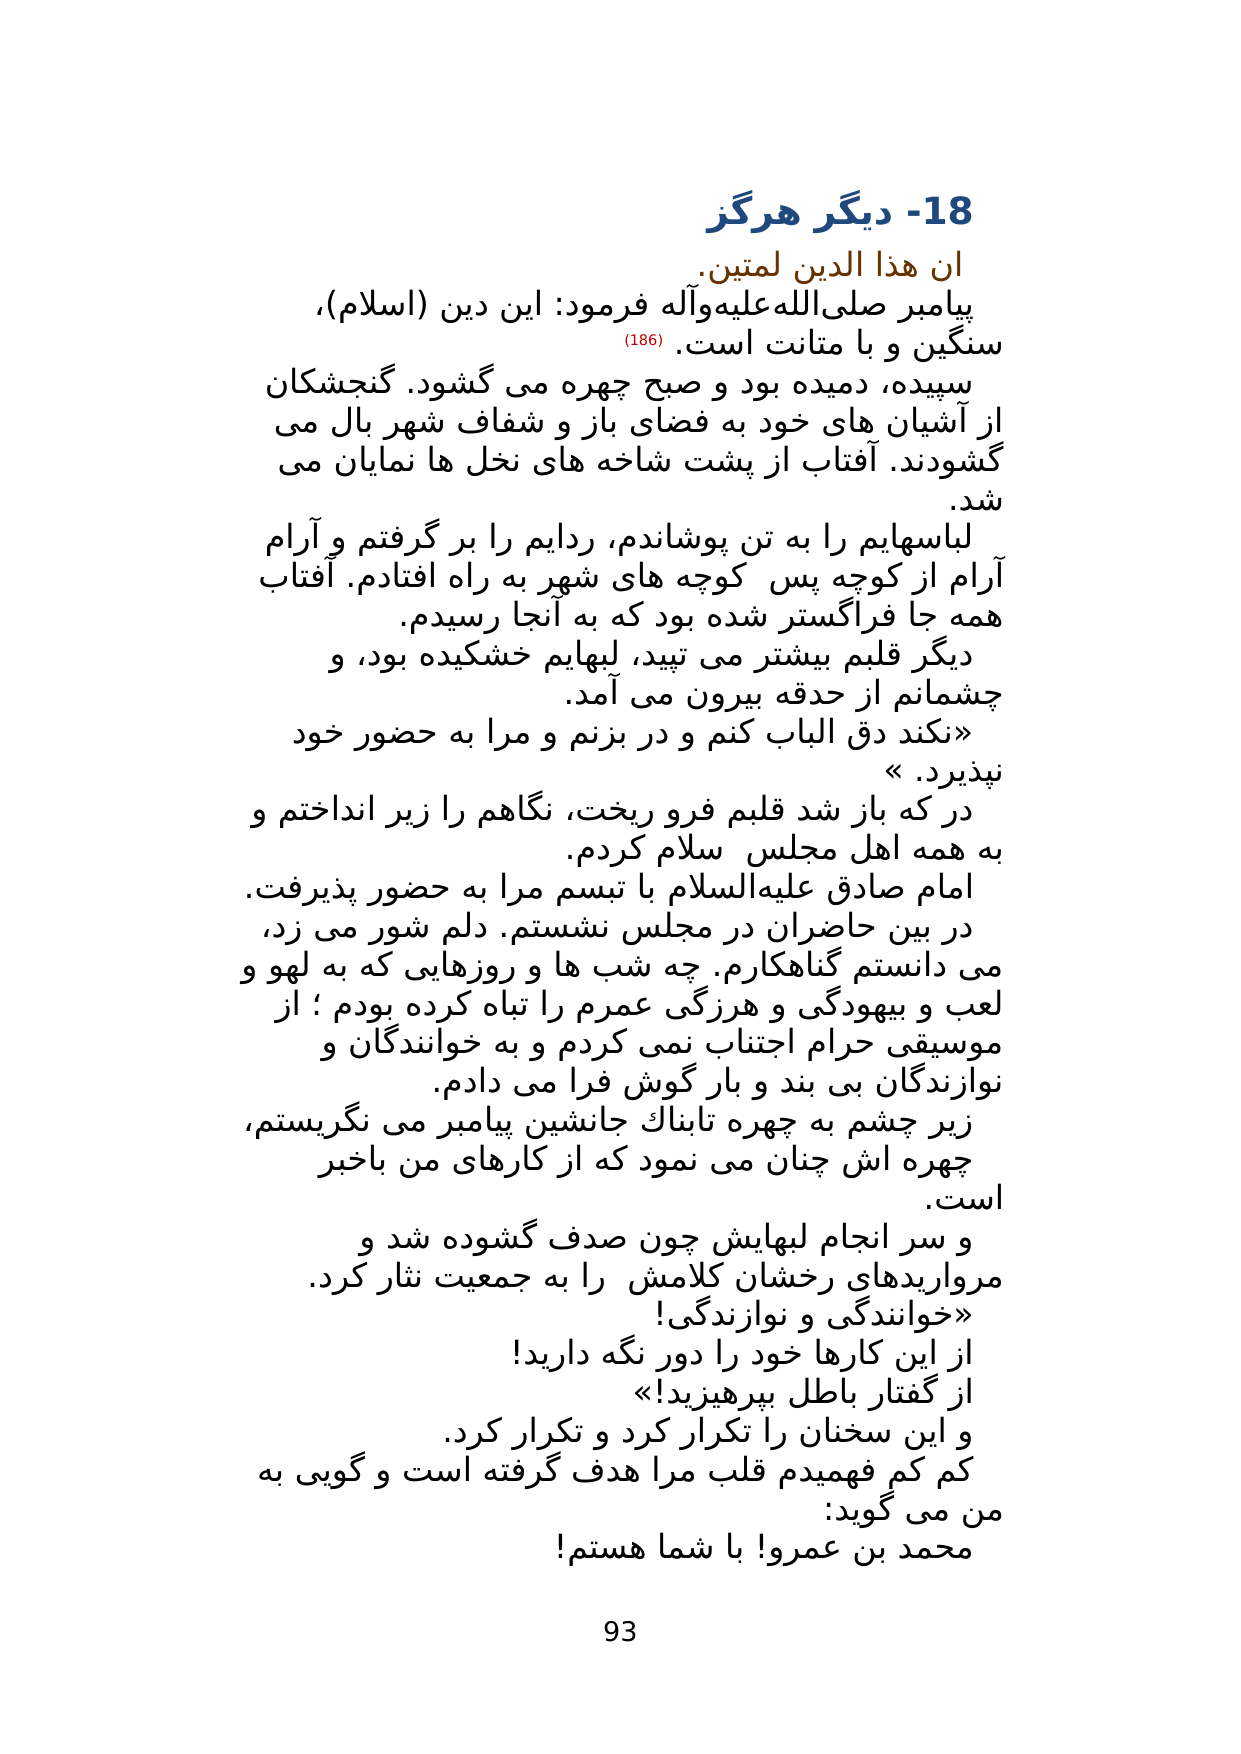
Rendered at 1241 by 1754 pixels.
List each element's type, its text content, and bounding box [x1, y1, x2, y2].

text ديگر قلبم بيشتر مى تپيد، لبهايم خشكيده بود، و چشمانم از حدقه بيرون مى آمد. [236, 634, 1004, 712]
text پيامبر صلى‌الله‌عليه‌وآله‌ فرمود: اين دين (اسلام)، سنگين و با متانت است. (186) [236, 285, 1004, 362]
text «خوانندگى و نوازندگى! [236, 1295, 1004, 1334]
text از گفتار باطل بپرهيزيد!» [236, 1373, 1004, 1411]
text «نكند دق الباب كنم و در بزنم و مرا به حضور خود نپذيرد. » [236, 712, 1004, 790]
text در بين حاضران در مجلس نشستم. دلم شور مى زد، مى دانستم گناهكارم. چه شب ها و روزهايى كه به لهو و لعب و بيهودگى و هرزگى عمرم را تباه كرده بودم ؛ از موسيقى حرام اجتناب نمى كردم و به خوانندگان و نوازندگان بى بند و بار گوش فرا مى دادم. [236, 906, 1004, 1101]
text كم كم فهميدم قلب مرا هدف گرفته است و گويى به من مى گويد: [236, 1450, 1004, 1528]
text از اين كارها خود را دور نگه داريد! [236, 1334, 1004, 1373]
text زير چشم به چهره تابناك جانشين پيامبر مى نگريستم، [236, 1101, 1004, 1139]
text در كه باز شد قلبم فرو ريخت، نگاهم را زير انداختم و به همه اهل مجلس ‍ سلام كردم. [236, 790, 1004, 867]
subtitle 18- ديگر هرگز [236, 190, 1004, 233]
text امام صادق عليه‌السلام با تبسم مرا به حضور پذيرفت. [236, 867, 1004, 906]
text لباسهايم را به تن پوشاندم، ردايم را بر گرفتم و آرام آرام از كوچه پس ‍ كوچه هاى شهر به راه افتادم. آفتاب همه جا فراگستر شده بود كه به آنجا رسيدم. [236, 518, 1004, 634]
text ان هذا الدين لمتين. [236, 246, 1004, 285]
text سپيده، دميده بود و صبح چهره مى گشود. گنجشكان از آشيان هاى خود به فضاى باز و شفاف شهر بال مى گشودند. آفتاب از پشت شاخه هاى نخل ها نمايان مى شد. [236, 362, 1004, 518]
text و اين سخنان را تكرار كرد و تكرار كرد. [236, 1411, 1004, 1450]
text و سر انجام لبهايش چون صدف گشوده شد و مرواريدهاى رخشان كلامش ‍ را به جمعيت نثار كرد. [236, 1217, 1004, 1295]
text چهره اش چنان مى نمود كه از كارهاى من باخبر است. [236, 1139, 1004, 1217]
text محمد بن عمرو! با شما هستم! [236, 1528, 1004, 1567]
